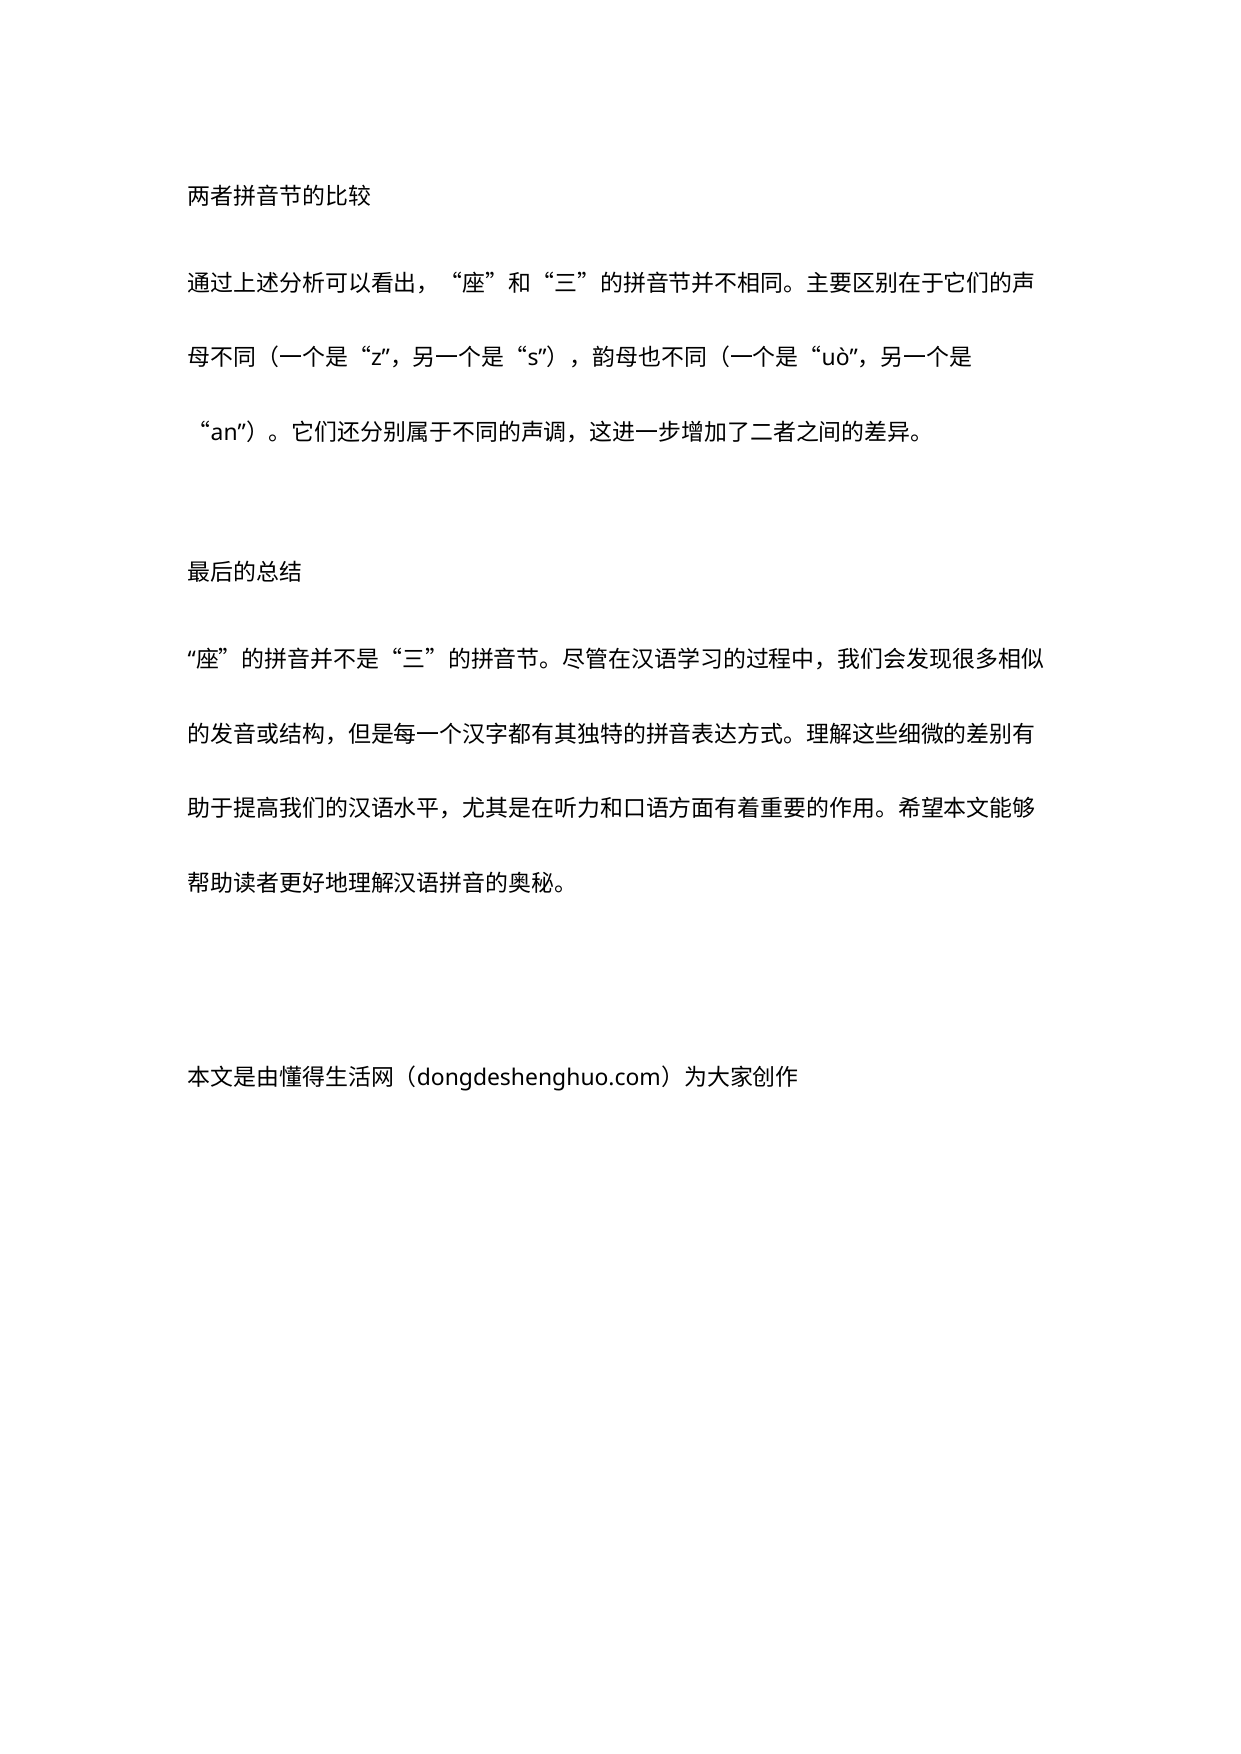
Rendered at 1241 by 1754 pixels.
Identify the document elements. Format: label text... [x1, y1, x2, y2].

text 本文是由懂得生活网（dongdeshenghuo.com）为大家创作 [187, 1043, 1053, 1108]
text 最后的总结 [187, 538, 1053, 603]
text 通过上述分析可以看出，“座”和“三”的拼音节并不相同。主要区别在于它们的声母不同（一个是“z”，另一个是“s”），韵母也不同（一个是“uò”，另一个是“an”）。它们还分别属于不同的声调，这进一步增加了二者之间的差异。 [187, 248, 1053, 463]
text “座”的拼音并不是“三”的拼音节。尽管在汉语学习的过程中，我们会发现很多相似的发音或结构，但是每一个汉字都有其独特的拼音表达方式。理解这些细微的差别有助于提高我们的汉语水平，尤其是在听力和口语方面有着重要的作用。希望本文能够帮助读者更好地理解汉语拼音的奥秘。 [187, 625, 1053, 914]
text 两者拼音节的比较 [187, 162, 1053, 227]
